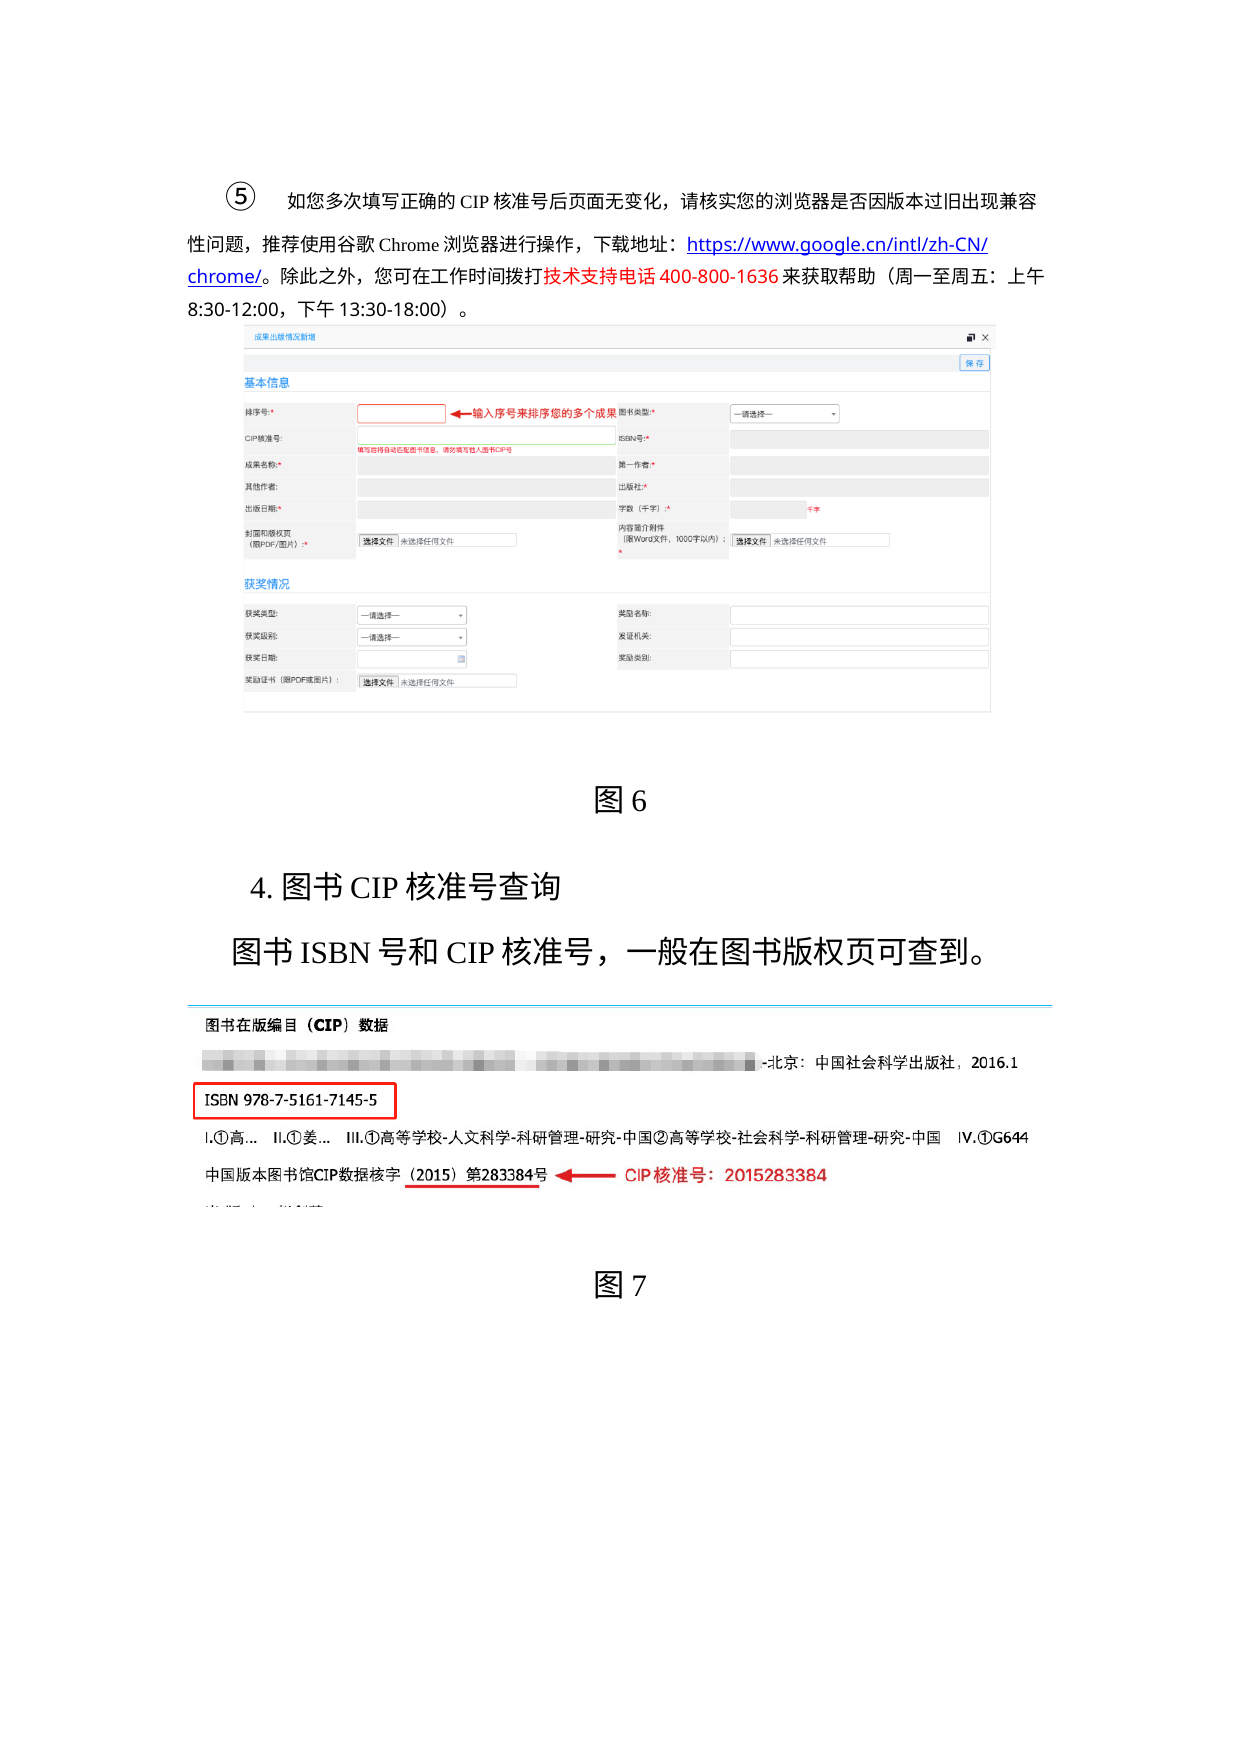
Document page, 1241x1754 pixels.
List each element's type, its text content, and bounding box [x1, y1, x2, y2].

picture [243, 324, 997, 730]
text 图6 [187, 765, 1053, 830]
list 如您多次填写正确的CIP核准号后页面无变化，请核实您的浏览器是否因版本过旧出现兼容性问题，推荐使用谷歌Chrome浏览器进行操作，下载地址：https://www.google.cn/intl/zh-CN/chrome/。除此之外，您可在工作时间拨打技术支持电话400-800-1636来获取帮助（周一至周五：上午8:30-12:00，下午13:30-18:00）。 [187, 162, 1053, 324]
picture [187, 1007, 1053, 1207]
text 图7 [187, 1251, 1053, 1316]
text 图书ISBN号和CIP核准号，一般在图书版权页可查到。 [187, 917, 1053, 982]
text 4. 图书CIP核准号查询 [187, 852, 1053, 917]
